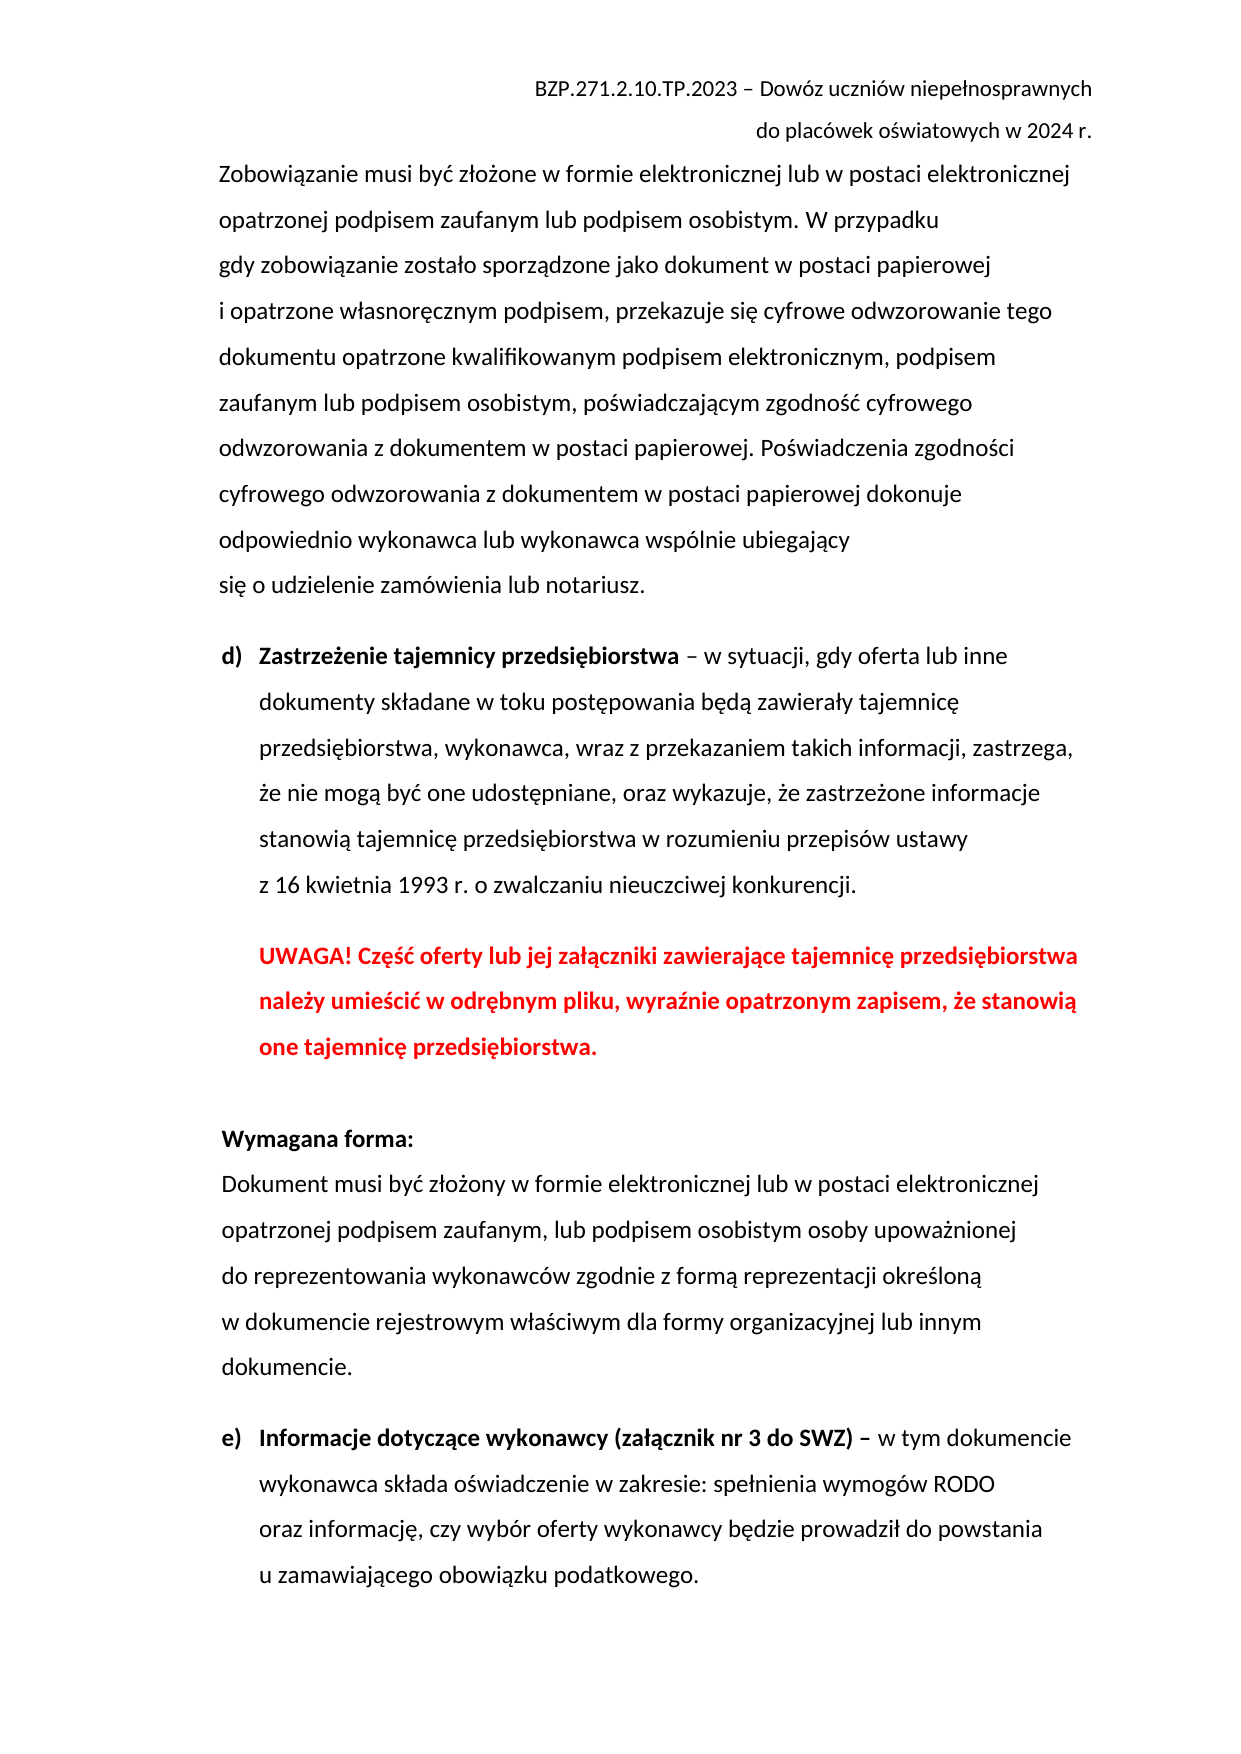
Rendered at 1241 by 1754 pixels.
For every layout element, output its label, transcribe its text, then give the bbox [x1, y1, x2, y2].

text Zobowiązanie musi być złożone w formie elektronicznej lub w postaci elektronicznej opatrzonej podpisem zaufanym lub podpisem osobistym. W przypadku gdy zobowiązanie zostało sporządzone jako dokument w postaci papierowej i opatrzone własnoręcznym podpisem, przekazuje się cyfrowe odwzorowanie tego dokumentu opatrzone kwalifikowanym podpisem elektronicznym, podpisem zaufanym lub podpisem osobistym, poświadczającym zgodność cyfrowego odwzorowania z dokumentem w postaci papierowej. Poświadczenia zgodności cyfrowego odwzorowania z dokumentem w postaci papierowej dokonuje odpowiednio wykonawca lub wykonawca wspólnie ubiegający się o udzielenie zamówienia lub notariusz. [218, 158, 1090, 600]
list UWAGA! Część oferty lub jej załączniki zawierające tajemnicę przedsiębiorstwa należy umieścić w odrębnym pliku, wyraźnie opatrzonym zapisem, że stanowią one tajemnicę przedsiębiorstwa. [259, 940, 1104, 1062]
text Dokument musi być złożony w formie elektronicznej lub w postaci elektronicznej opatrzonej podpisem zaufanym, lub podpisem osobistym osoby upoważnionej do reprezentowania wykonawców zgodnie z formą reprezentacji określoną w dokumencie rejestrowym właściwym dla formy organizacyjnej lub innym dokumencie. [221, 1168, 1090, 1382]
list Informacje dotyczące wykonawcy (załącznik nr 3 do SWZ) – w tym dokumencie wykonawca składa oświadczenie w zakresie: spełnienia wymogów RODO oraz informację, czy wybór oferty wykonawcy będzie prowadził do powstania u zamawiającego obowiązku podatkowego. [221, 1422, 1104, 1590]
list Zastrzeżenie tajemnicy przedsiębiorstwa – w sytuacji, gdy oferta lub inne dokumenty składane w toku postępowania będą zawierały tajemnicę przedsiębiorstwa, wykonawca, wraz z przekazaniem takich informacji, zastrzega, że nie mogą być one udostępniane, oraz wykazuje, że zastrzeżone informacje stanowią tajemnicę przedsiębiorstwa w rozumieniu przepisów ustawy z 16 kwietnia 1993 r. o zwalczaniu nieuczciwej konkurencji. [221, 640, 1104, 899]
text Wymagana forma: [221, 1123, 1090, 1153]
